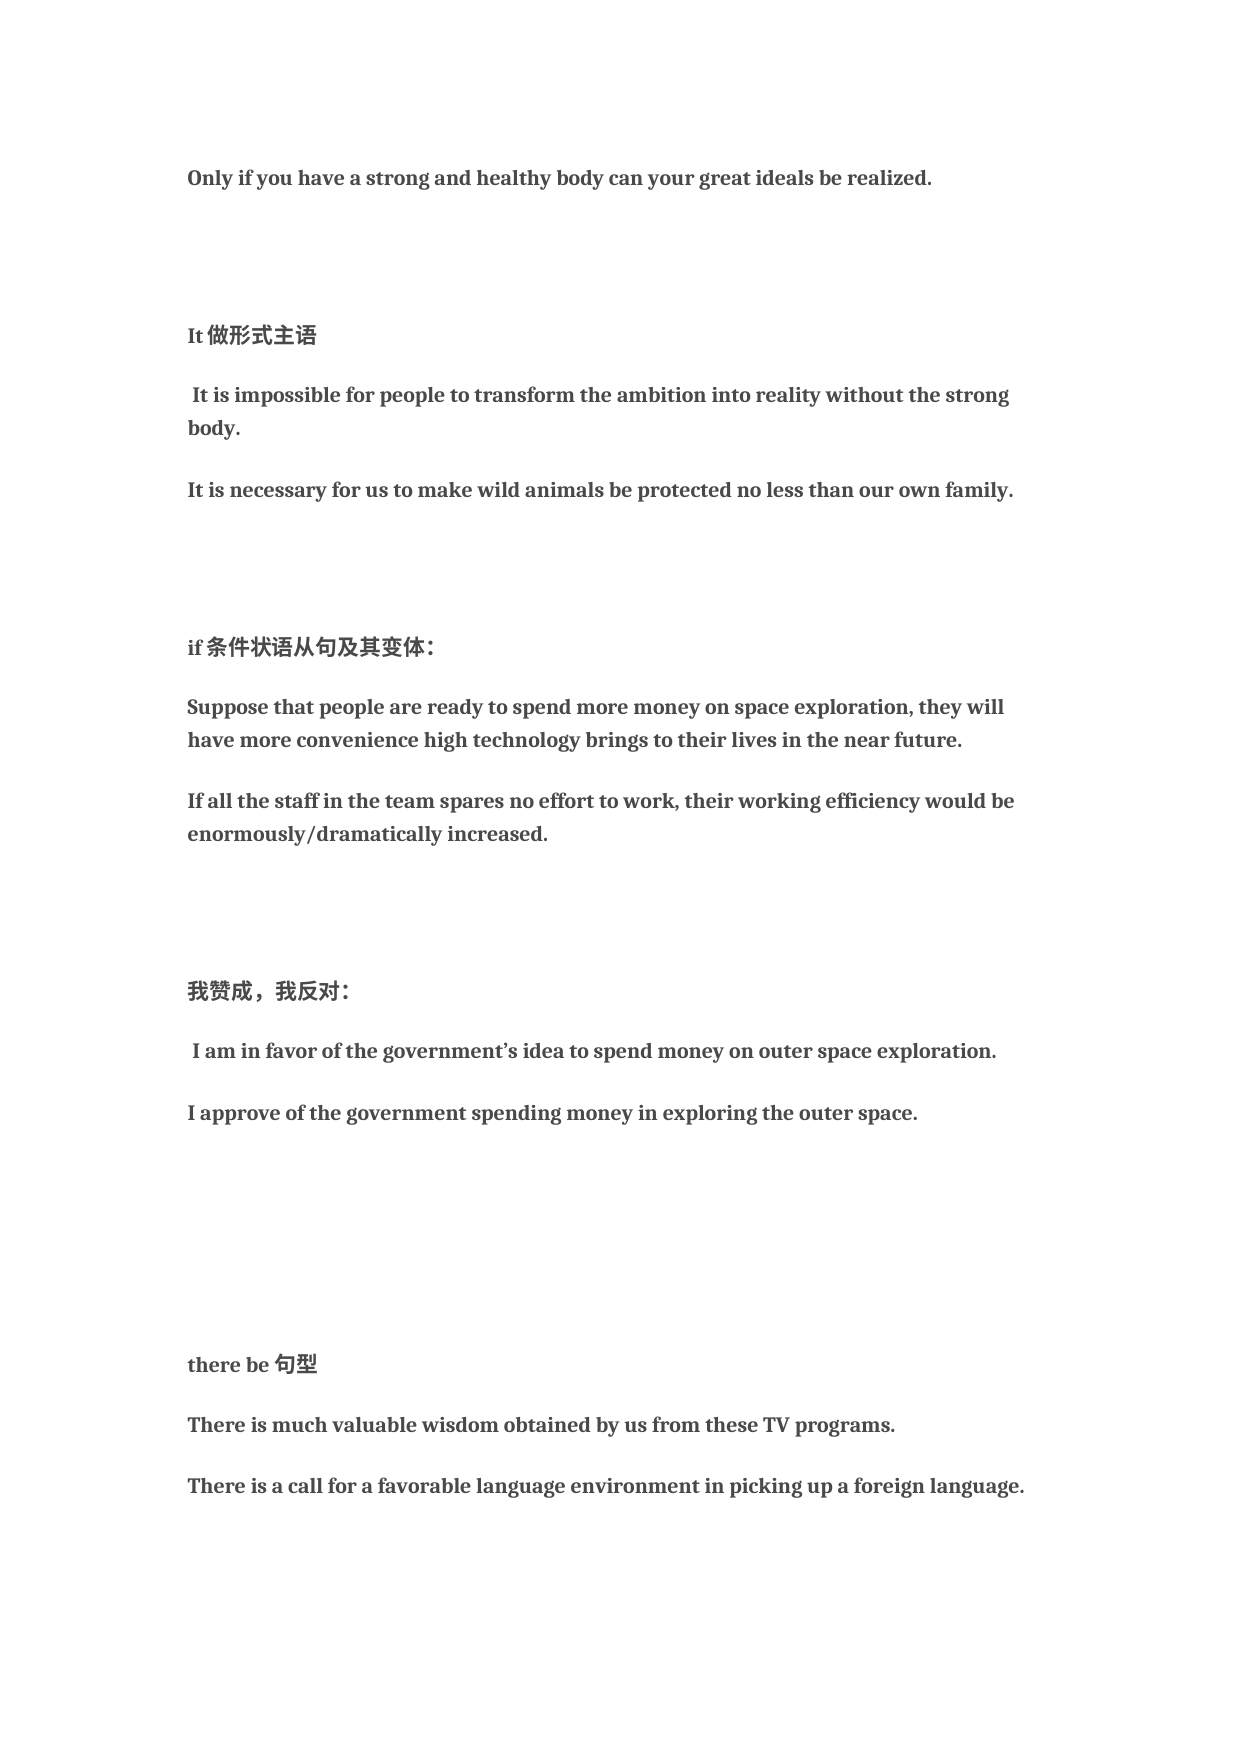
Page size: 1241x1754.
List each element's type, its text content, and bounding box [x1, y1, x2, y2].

text It做形式主语 [187, 318, 1053, 350]
text If all the staff in the team spares no effort to work, their working efficiency would be enormously/dramatically increased. [187, 785, 1053, 850]
text there be句型 [187, 1347, 1053, 1379]
text I approve of the government spending money in exploring the outer space. [187, 1097, 1053, 1129]
text There is a call for a favorable language environment in picking up a foreign language. [187, 1470, 1053, 1503]
text It is impossible for people to transform the ambition into reality without the strong body. [187, 379, 1053, 444]
text It is necessary for us to make wild animals be protected no less than our own family. [187, 474, 1053, 506]
text if条件状语从句及其变体： [187, 629, 1053, 662]
text Only if you have a strong and healthy body can your great ideals be realized. [187, 162, 1053, 194]
text Suppose that people are ready to spend more money on space exploration, they will have more convenience high technology brings to their lives in the near future. [187, 691, 1053, 756]
text I am in favor of the government’s idea to spend money on outer space exploration. [187, 1035, 1053, 1068]
text 我赞成，我反对： [187, 974, 1053, 1006]
text There is much valuable wisdom obtained by us from these TV programs. [187, 1409, 1053, 1441]
